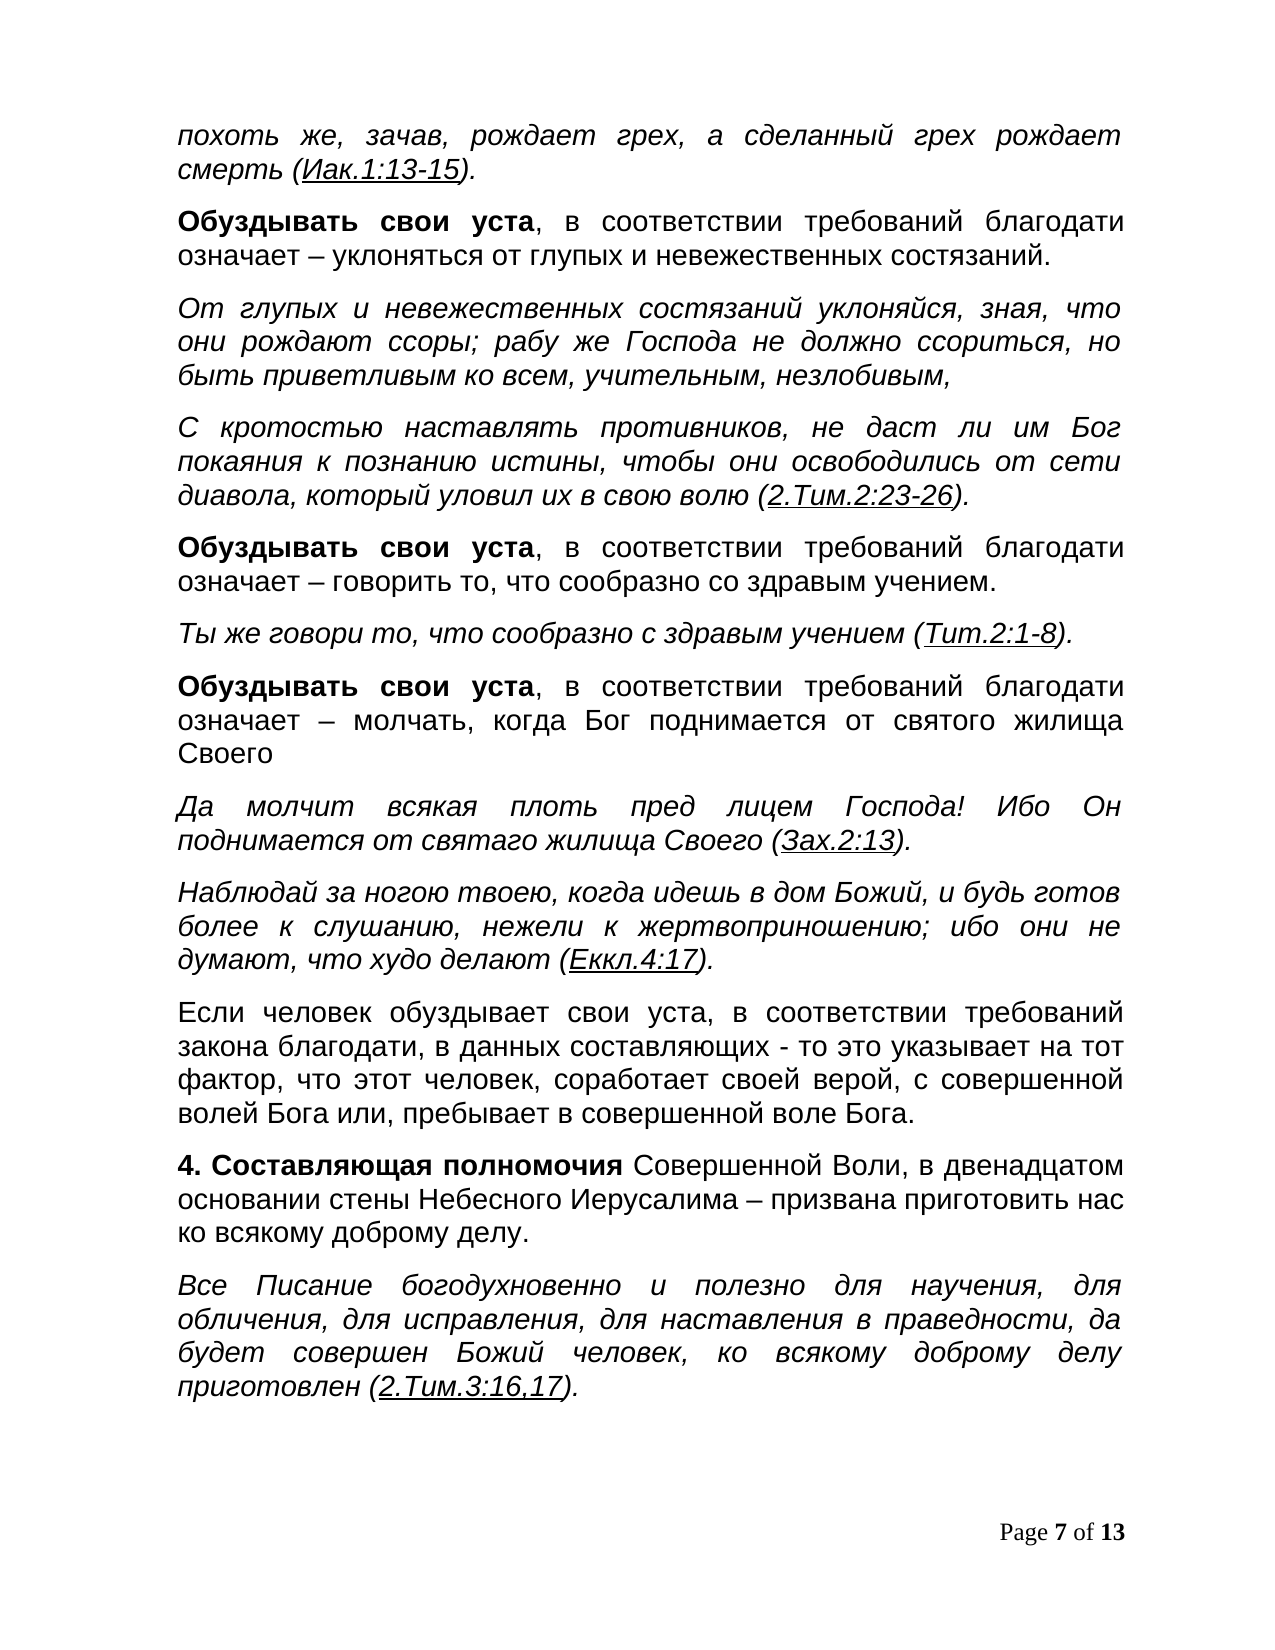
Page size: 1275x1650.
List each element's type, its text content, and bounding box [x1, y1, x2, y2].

text Наблюдай за ногою твоею, когда идешь в дом Божий, и будь готов более к слушанию, нежели к жертвоприношению; ибо они не думают, что худо делают (Еккл.4:17). [177, 875, 1125, 976]
text Обуздывать свои уста, в соответствии требований благодати означает – уклоняться от глупых и невежественных состязаний. [177, 204, 1125, 271]
text От глупых и невежественных состязаний уклоняйся, зная, что они рождают ссоры; рабу же Господа не должно ссориться, но быть приветливым ко всем, учительным, незлобивым, [177, 291, 1125, 391]
text Ты же говори то, что сообразно с здравым учением (Тит.2:1-8). [177, 616, 1125, 650]
text Если человек обуздывает свои уста, в соответствии требований закона благодати, в данных составляющих - то это указывает на тот фактор, что этот человек, соработает своей верой, с совершенной волей Бога или, пребывает в совершенной воле Бога. [177, 995, 1125, 1129]
text Все Писание богодухновенно и полезно для научения, для обличения, для исправления, для наставления в праведности, да будет совершен Божий человек, ко всякому доброму делу приготовлен (2.Тим.3:16,17). [177, 1268, 1125, 1402]
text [177, 118, 1125, 185]
text С кротостью наставлять противников, не даст ли им Бог покаяния к познанию истины, чтобы они освободились от сети диавола, который уловил их в свою волю (2.Тим.2:23-26). [177, 410, 1125, 511]
text 4. Составляющая полномочия Совершенной Воли, в двенадцатом основании стены Небесного Иерусалима – призвана приготовить нас ко всякому доброму делу. [177, 1148, 1125, 1249]
text Обуздывать свои уста, в соответствии требований благодати означает – молчать, когда Бог поднимается от святого жилища Своего [177, 669, 1125, 770]
text Обуздывать свои уста, в соответствии требований благодати означает – говорить то, что сообразно со здравым учением. [177, 530, 1125, 597]
text Да молчит всякая плоть пред лицем Господа! Ибо Он поднимается от святаго жилища Своего (Зах.2:13). [177, 789, 1125, 856]
